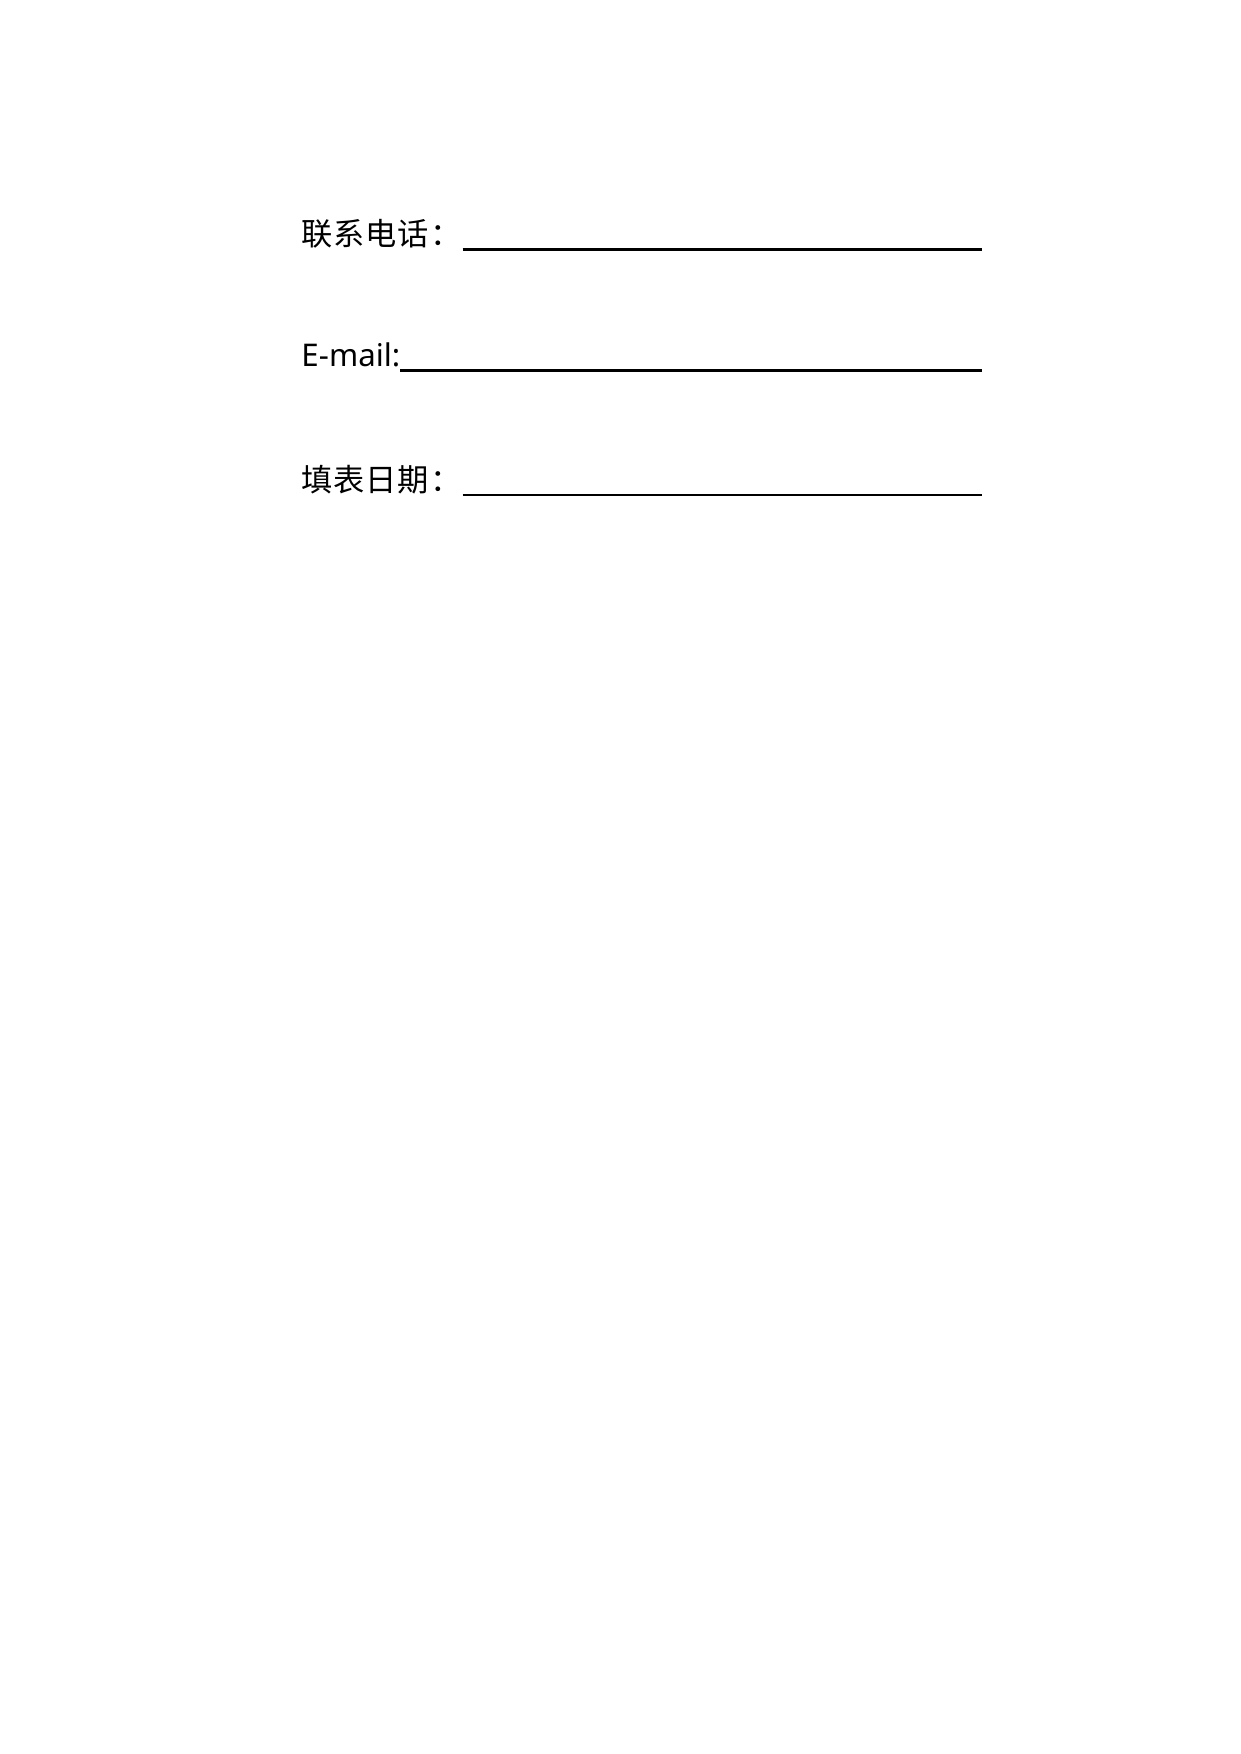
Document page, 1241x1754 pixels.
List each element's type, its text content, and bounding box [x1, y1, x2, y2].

text E-mail: [279, 324, 1074, 385]
text 填表日期： [279, 447, 1074, 508]
text 联系电话： [279, 201, 1074, 262]
